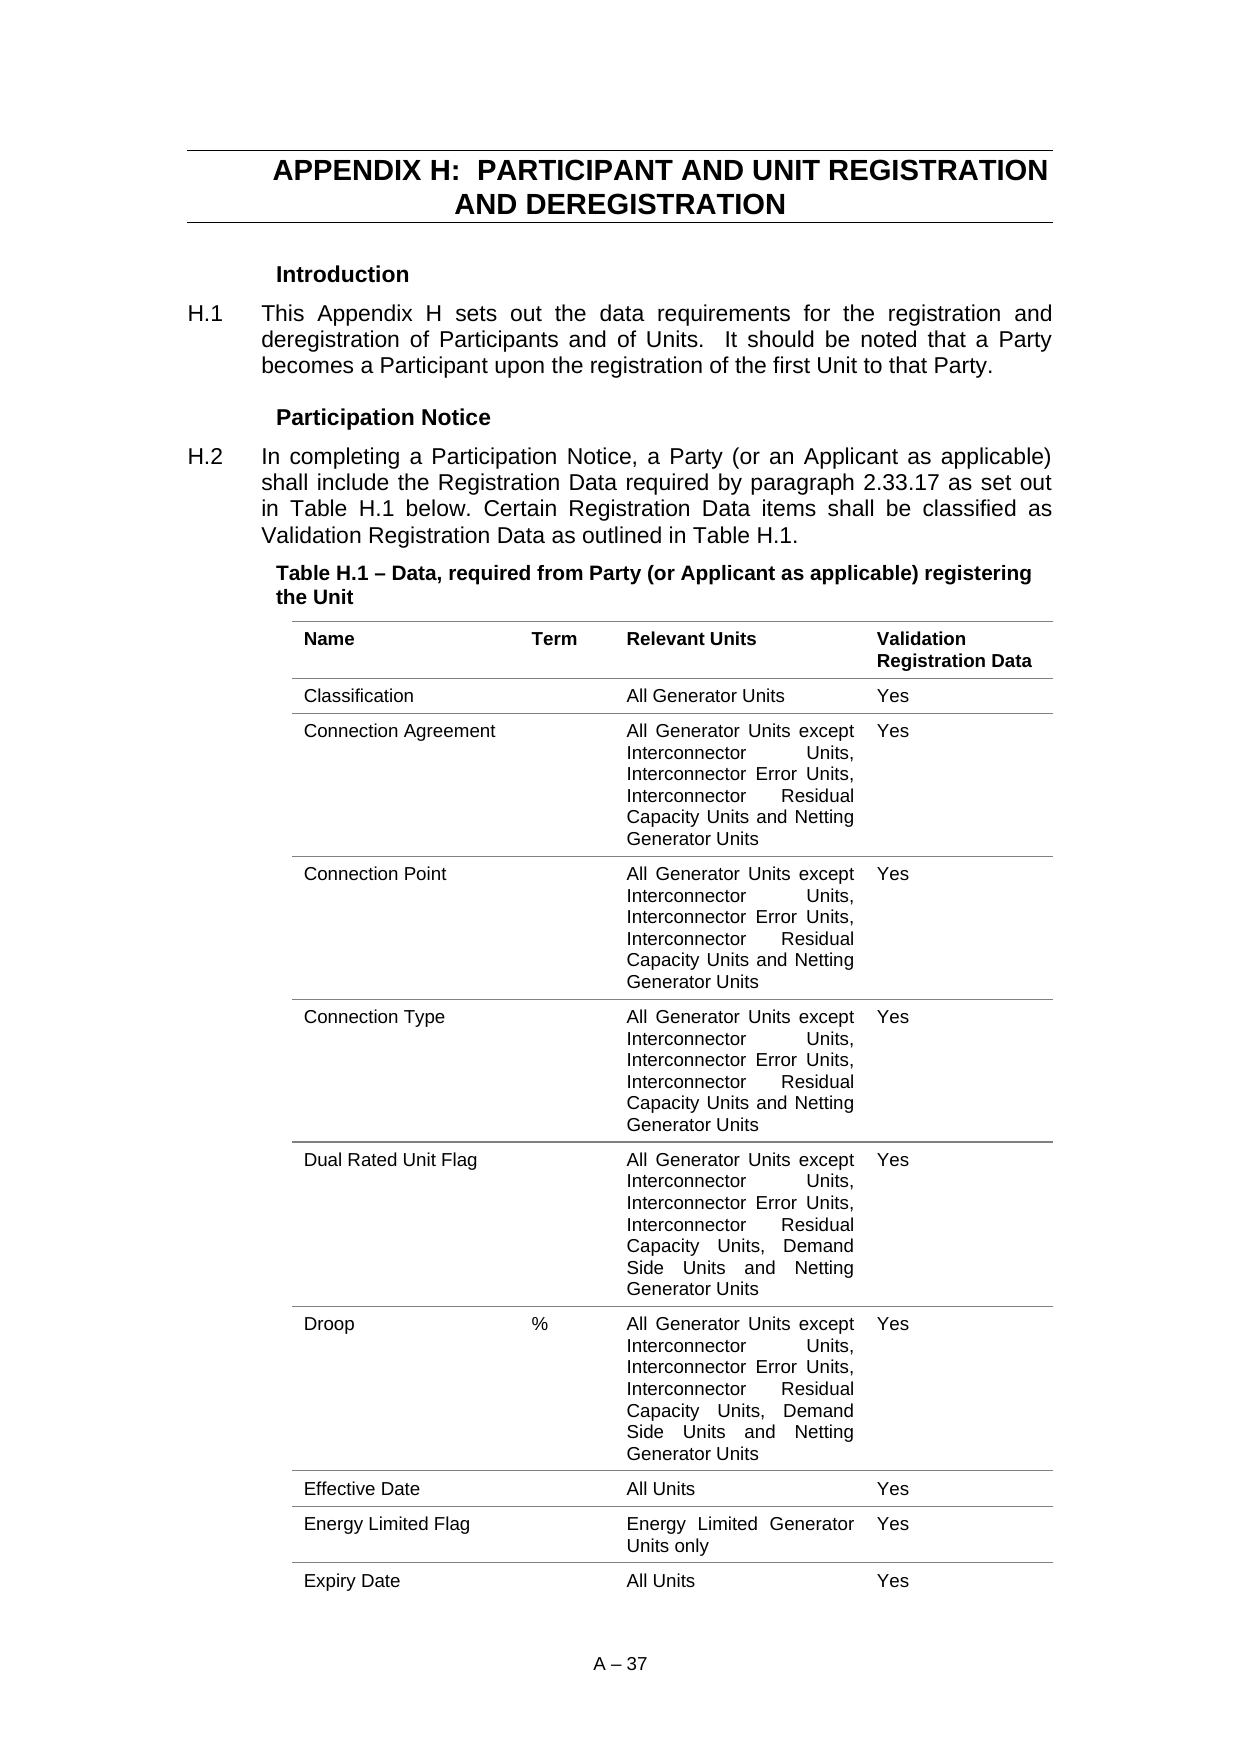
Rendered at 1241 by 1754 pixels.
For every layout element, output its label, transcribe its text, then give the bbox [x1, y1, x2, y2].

text Table H.1 – Data, required from Party (or Applicant as applicable) registering the Unit [276, 561, 1053, 608]
text This Appendix H sets out the data requirements for the registration and deregistration of Participants and of Units. It should be noted that a Party becomes a Participant upon the registration of the first Unit to that Party. [187, 300, 1053, 379]
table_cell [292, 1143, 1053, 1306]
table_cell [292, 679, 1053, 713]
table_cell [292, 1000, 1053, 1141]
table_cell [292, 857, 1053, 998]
subtitle Participant and Unit Registration and Deregistration [187, 151, 1053, 222]
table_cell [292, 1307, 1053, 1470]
text In completing a Participation Notice, a Party (or an Applicant as applicable) shall include the Registration Data required by paragraph 2.33.17 as set out in Table H.1 below. Certain Registration Data items shall be classified as Validation Registration Data as outlined in Table H.1. [187, 443, 1053, 548]
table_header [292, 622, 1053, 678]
subtitle Participation Notice [276, 404, 1053, 430]
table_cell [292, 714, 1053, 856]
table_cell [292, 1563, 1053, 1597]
subtitle Introduction [276, 261, 1053, 287]
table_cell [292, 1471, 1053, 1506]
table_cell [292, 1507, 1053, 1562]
